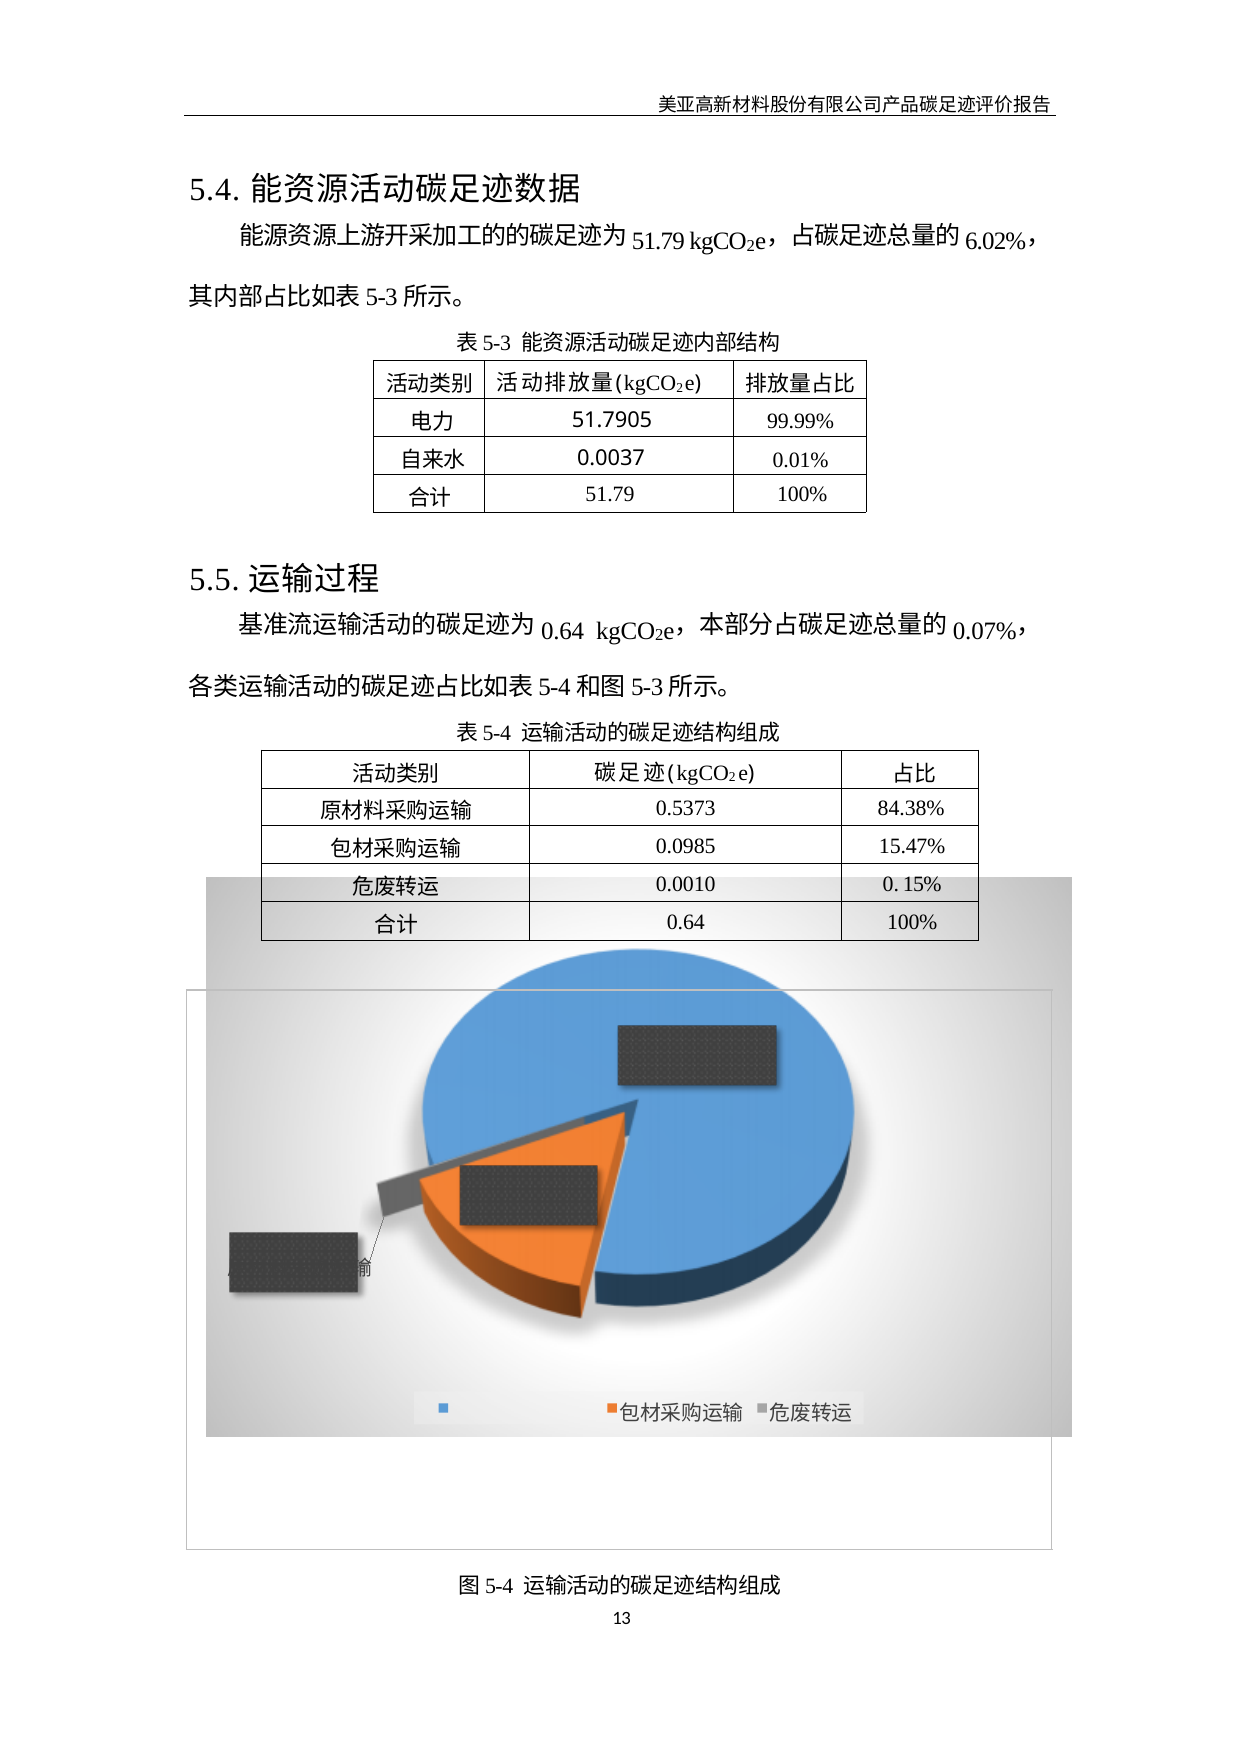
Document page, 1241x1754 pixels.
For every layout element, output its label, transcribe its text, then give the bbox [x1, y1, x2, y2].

table_cell 原材料采购运输 [262, 789, 529, 825]
text 基准流运输活动的碳足迹为 0.64 kgCO2e，本部分占碳足迹总量的 0.07%， [238, 621, 1060, 669]
text 表 5-3 能资源活动碳足迹内部结构 [456, 327, 1060, 356]
table_cell 51.7905 [485, 399, 733, 436]
table_cell 电力 [374, 399, 484, 436]
table_cell 危废转运 [262, 864, 529, 901]
table_cell 自来水 [374, 437, 484, 473]
text 其内部占比如表 5-3 所示。 [188, 280, 1060, 312]
table_cell 0.5373 [530, 789, 841, 825]
table_cell 51.79 [485, 475, 733, 512]
table_cell 0.0010 [530, 864, 841, 901]
table_cell 合计 [374, 475, 484, 512]
text 图 5-4 运输活动的碳足迹结构组成 [458, 1570, 1060, 1599]
table_cell 0.0985 [530, 826, 841, 863]
table_cell 100% [842, 902, 978, 939]
table_header 排放量占比 [734, 361, 866, 398]
table_cell 100% [734, 475, 866, 512]
table_cell 0.01% [734, 437, 866, 473]
table_cell 包材采购运输 [262, 826, 529, 863]
text 5.4. 能资源活动碳足迹数据 [189, 166, 1060, 209]
picture [206, 877, 1072, 1437]
table_cell 15.47% [842, 826, 978, 863]
table_cell 0.64 [530, 902, 841, 939]
table_cell 99.99% [734, 399, 866, 436]
text 5.5. 运输过程 [189, 555, 1060, 599]
text 表 5-4 运输活动的碳足迹结构组成 [456, 717, 1060, 746]
table_cell 合计 [262, 902, 529, 939]
table_header 活动排放量(kgCO2e) [485, 361, 733, 398]
table_cell 0.0037 [485, 437, 733, 473]
table_cell 84.38% [842, 789, 978, 825]
table_header [187, 991, 1051, 1549]
text 各类运输活动的碳足迹占比如表 5-4 和图 5-3 所示。 [189, 669, 1060, 702]
table_header 碳足迹(kgCO2e) [530, 751, 841, 788]
table_header 占比 [842, 751, 978, 788]
table_header 活动类别 [262, 751, 529, 788]
text 能源资源上游开采加工的的碳足迹为 51.79 kgCO2e，占碳足迹总量的 6.02%， [239, 231, 1060, 280]
table_cell 0. 15% [842, 864, 978, 901]
table_header 活动类别 [374, 361, 484, 398]
